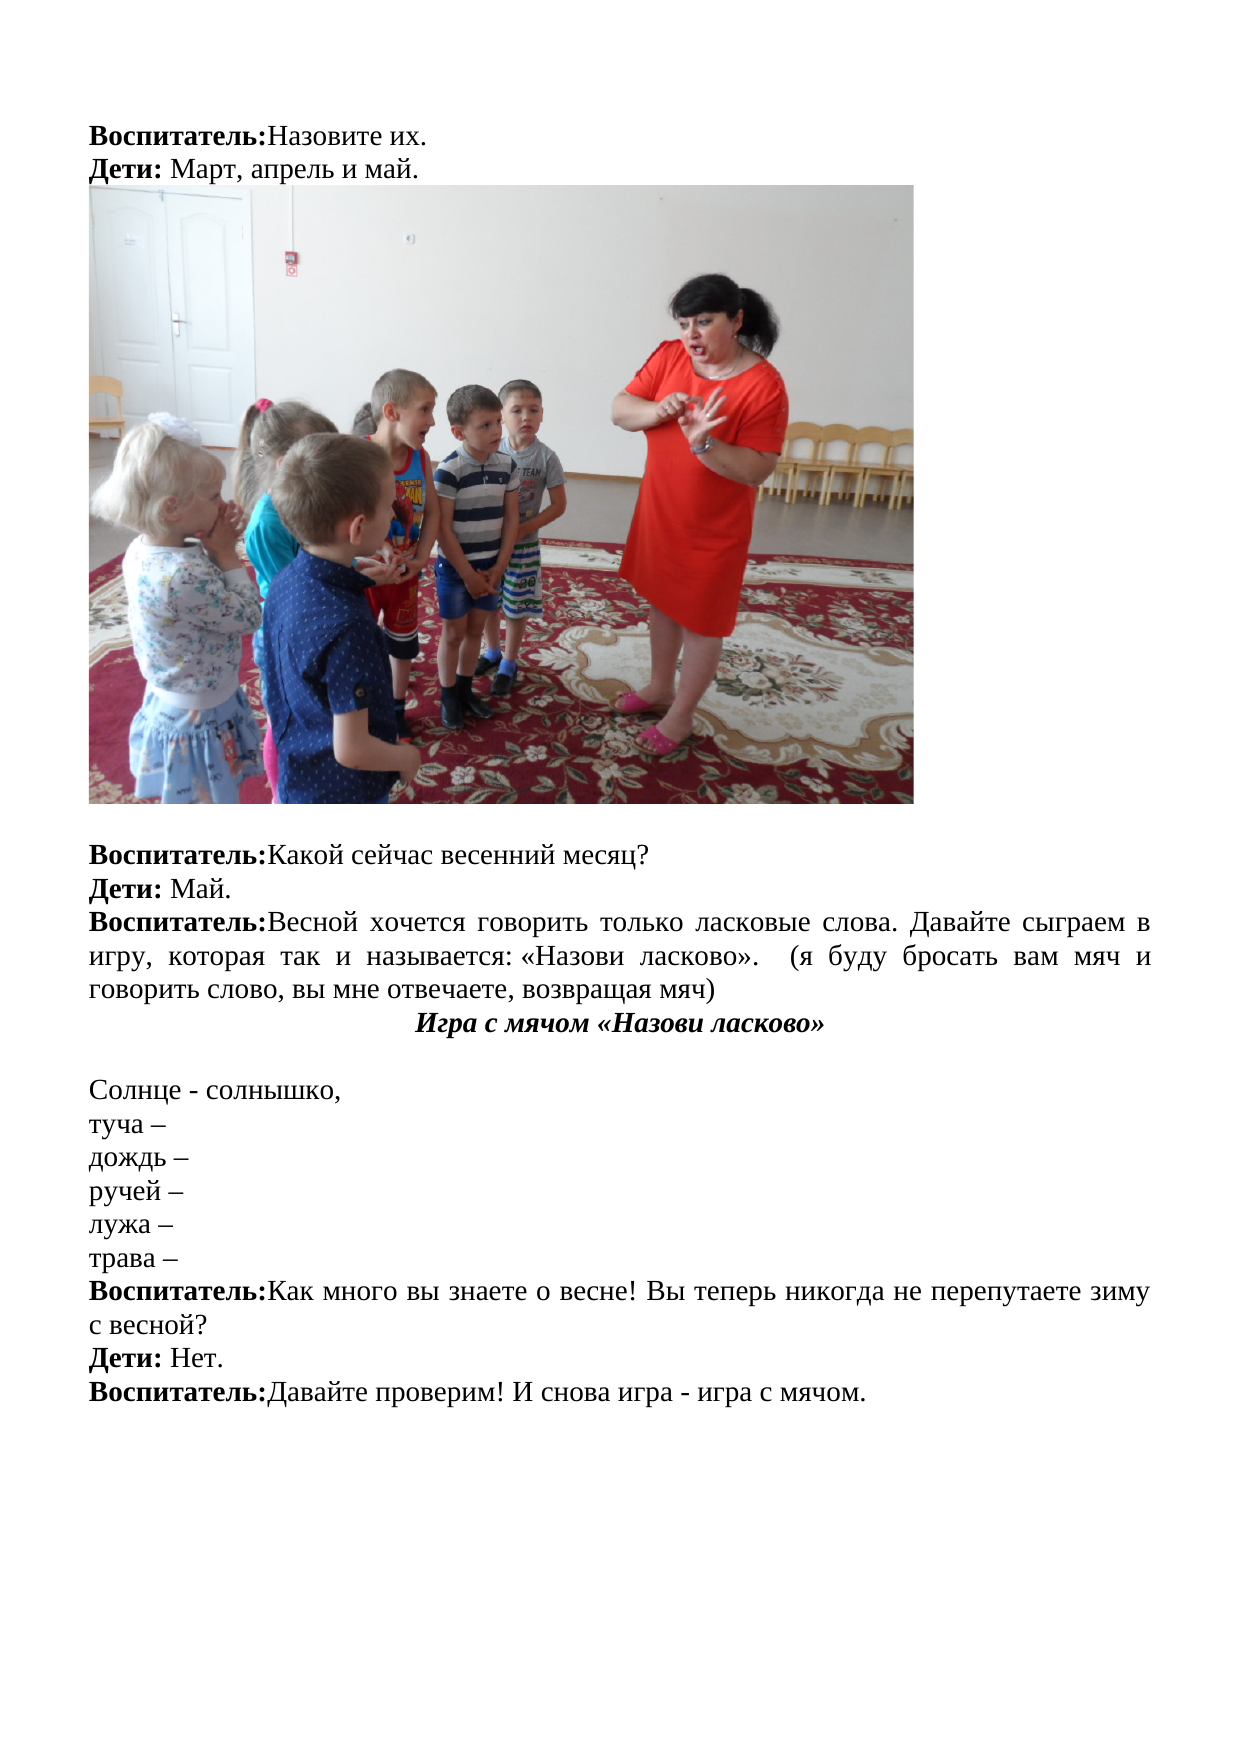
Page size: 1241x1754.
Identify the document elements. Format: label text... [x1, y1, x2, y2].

text Воспитатель:Весной хочется говорить только ласковые слова. Давайте сыграем в игру, которая так и называется: «Назови ласково». (я буду бросать вам мяч и говорить слово, вы мне отвечаете, возвращая мяч) [89, 904, 1152, 1005]
text трава – [89, 1240, 1152, 1273]
text Солнце - солнышко, [89, 1072, 1152, 1106]
text дождь – [89, 1139, 1152, 1173]
text Дети: Нет. [89, 1341, 1152, 1374]
text Воспитатель:Как много вы знаете о весне! Вы теперь никогда не перепутаете зиму с весной? [89, 1273, 1152, 1341]
text Воспитатель:Назовите их. [89, 118, 1152, 152]
text Воспитатель:Давайте проверим! И снова игра - игра с мячом. [89, 1374, 1152, 1408]
text Дети: Март, апрель и май. [89, 152, 1152, 185]
text Дети: Май. [89, 871, 1152, 904]
text лужа – [89, 1206, 1152, 1240]
text Воспитатель:Какой сейчас весенний месяц? [89, 837, 1152, 871]
picture [88, 185, 914, 804]
text Игра с мячом «Назови ласково» [89, 1005, 1152, 1039]
text ручей – [89, 1173, 1152, 1206]
text туча – [89, 1106, 1152, 1139]
